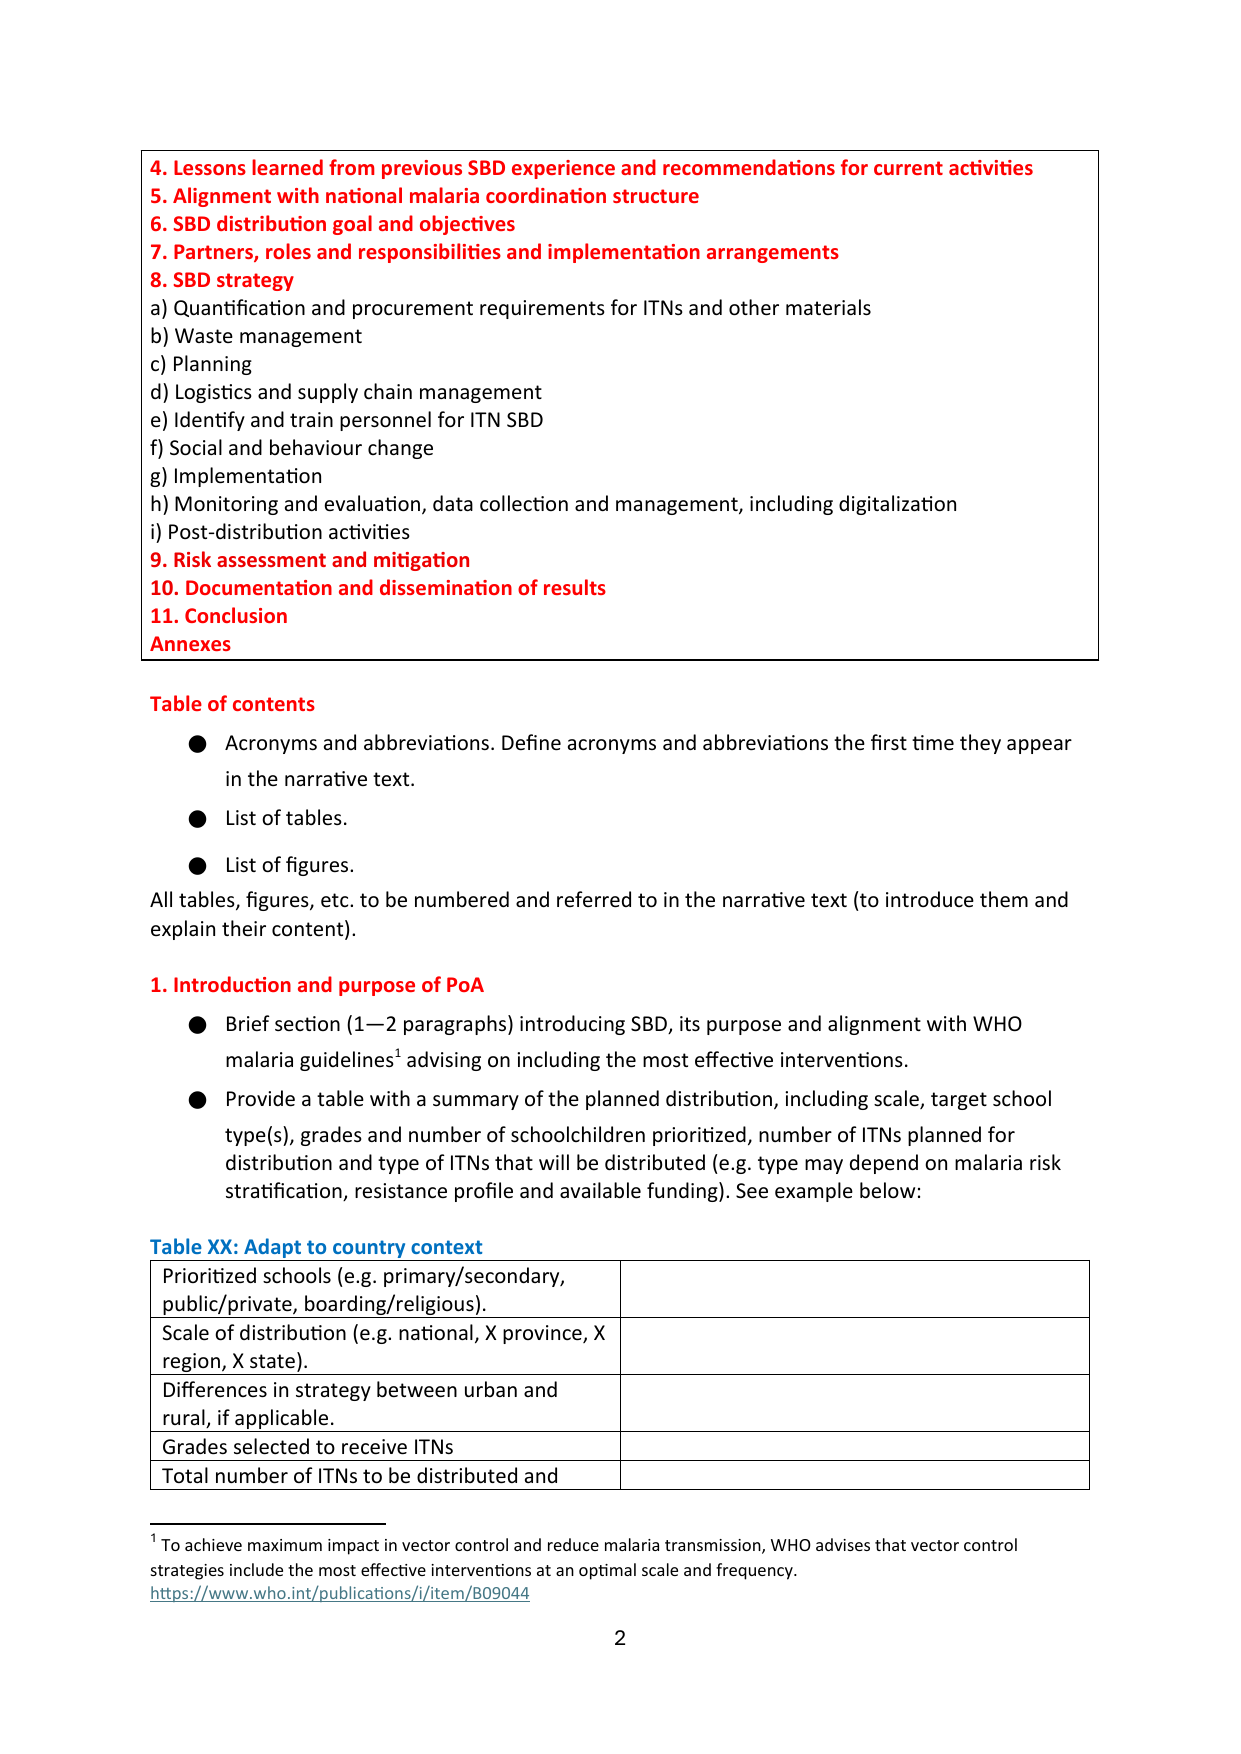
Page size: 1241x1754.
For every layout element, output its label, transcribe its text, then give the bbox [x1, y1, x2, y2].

text 10. Documentation and dissemination of results [150, 573, 1090, 601]
table_header [621, 1261, 1089, 1317]
text Annexes [142, 626, 1098, 659]
list Acronyms and abbreviations. Define acronyms and abbreviations the first time they appear in the narrative text. [187, 717, 1090, 792]
text 4. Lessons learned from previous SBD experience and recommendations for current activities [142, 151, 1098, 181]
list List of figures. [187, 839, 1090, 886]
table_cell Differences in strategy between urban and rural, if applicable. [151, 1375, 620, 1431]
table_cell [621, 1461, 1089, 1489]
text 8. SBD strategy [150, 265, 1090, 293]
text 1. Introduction and purpose of PoA [150, 970, 1090, 998]
table_cell [621, 1375, 1089, 1431]
text c) Planning [150, 349, 1090, 377]
text 9. Risk assessment and mitigation [150, 545, 1090, 573]
text 7. Partners, roles and responsibilities and implementation arrangements [150, 237, 1090, 265]
text h) Monitoring and evaluation, data collection and management, including digitalization [150, 489, 1090, 517]
table_header Prioritized schools (e.g. primary/secondary, public/private, boarding/religious). [151, 1261, 620, 1317]
text All tables, figures, etc. to be numbered and referred to in the narrative text (to introduce them and explain their content). [150, 886, 1090, 942]
text Table of contents [150, 689, 1090, 717]
table_cell [621, 1432, 1089, 1460]
text 6. SBD distribution goal and objectives [150, 209, 1090, 237]
text 5. Alignment with national malaria coordination structure [150, 181, 1090, 209]
list Brief section (1—2 paragraphs) introducing SBD, its purpose and alignment with WHO malaria guidelines advising on including the most effective interventions. [187, 998, 1090, 1073]
table_cell Scale of distribution (e.g. national, X province, X region, X state). [151, 1318, 620, 1374]
text 11. Conclusion [150, 601, 1090, 626]
text e) Identify and train personnel for ITN SBD [150, 405, 1090, 433]
text f) Social and behaviour change [150, 433, 1090, 461]
text b) Waste management [150, 321, 1090, 349]
text g) Implementation [150, 461, 1090, 489]
table_cell [621, 1318, 1089, 1374]
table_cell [151, 1461, 620, 1489]
table_cell Grades selected to receive ITNs [151, 1432, 620, 1460]
list List of tables. [187, 792, 1090, 839]
text d) Logistics and supply chain management [150, 377, 1090, 405]
list Provide a table with a summary of the planned distribution, including scale, target school type(s), grades and number of schoolchildren prioritized, number of ITNs planned for distribution and type of ITNs that will be distributed (e.g. type may depend on malaria risk stratification, resistance profile and available funding). See example below: [187, 1073, 1090, 1204]
text a) Quantification and procurement requirements for ITNs and other materials [150, 293, 1090, 321]
text Table XX: Adapt to country context [150, 1232, 1090, 1260]
text i) Post-distribution activities [150, 517, 1090, 545]
